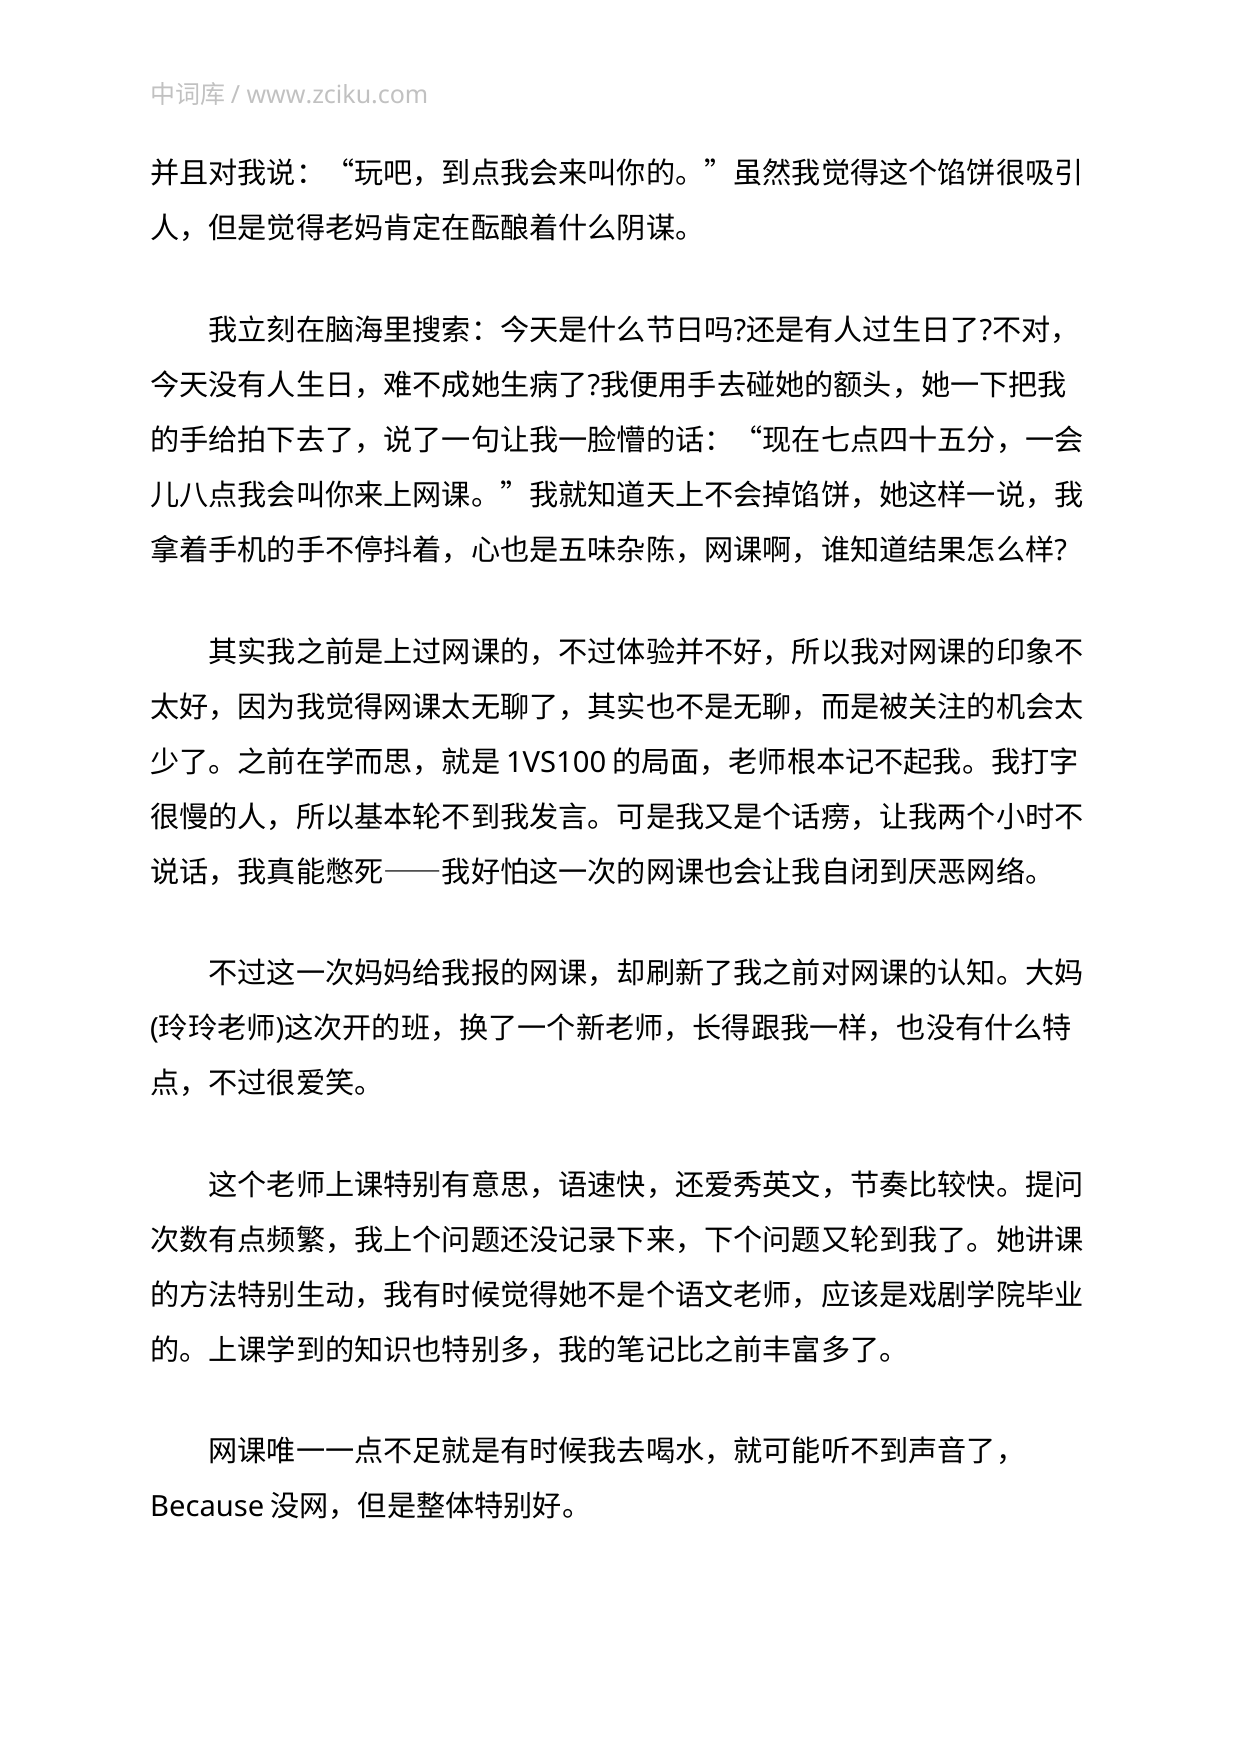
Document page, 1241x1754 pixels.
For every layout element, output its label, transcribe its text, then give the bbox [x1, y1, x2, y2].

text 网课唯一一点不足就是有时候我去喝水，就可能听不到声音了，Because没网，但是整体特别好。 [150, 1428, 1090, 1525]
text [150, 150, 1090, 247]
text 不过这一次妈妈给我报的网课，却刷新了我之前对网课的认知。大妈(玲玲老师)这次开的班，换了一个新老师，长得跟我一样，也没有什么特点，不过很爱笑。 [150, 950, 1090, 1102]
text 我立刻在脑海里搜索：今天是什么节日吗?还是有人过生日了?不对，今天没有人生日，难不成她生病了?我便用手去碰她的额头，她一下把我的手给拍下去了，说了一句让我一脸懵的话：“现在七点四十五分，一会儿八点我会叫你来上网课。”我就知道天上不会掉馅饼，她这样一说，我拿着手机的手不停抖着，心也是五味杂陈，网课啊，谁知道结果怎么样? [150, 307, 1090, 569]
text 其实我之前是上过网课的，不过体验并不好，所以我对网课的印象不太好，因为我觉得网课太无聊了，其实也不是无聊，而是被关注的机会太少了。之前在学而思，就是1VS100的局面，老师根本记不起我。我打字很慢的人，所以基本轮不到我发言。可是我又是个话痨，让我两个小时不说话，我真能憋死——我好怕这一次的网课也会让我自闭到厌恶网络。 [150, 628, 1090, 890]
text 这个老师上课特别有意思，语速快，还爱秀英文，节奏比较快。提问次数有点频繁，我上个问题还没记录下来，下个问题又轮到我了。她讲课的方法特别生动，我有时候觉得她不是个语文老师，应该是戏剧学院毕业的。上课学到的知识也特别多，我的笔记比之前丰富多了。 [150, 1162, 1090, 1368]
